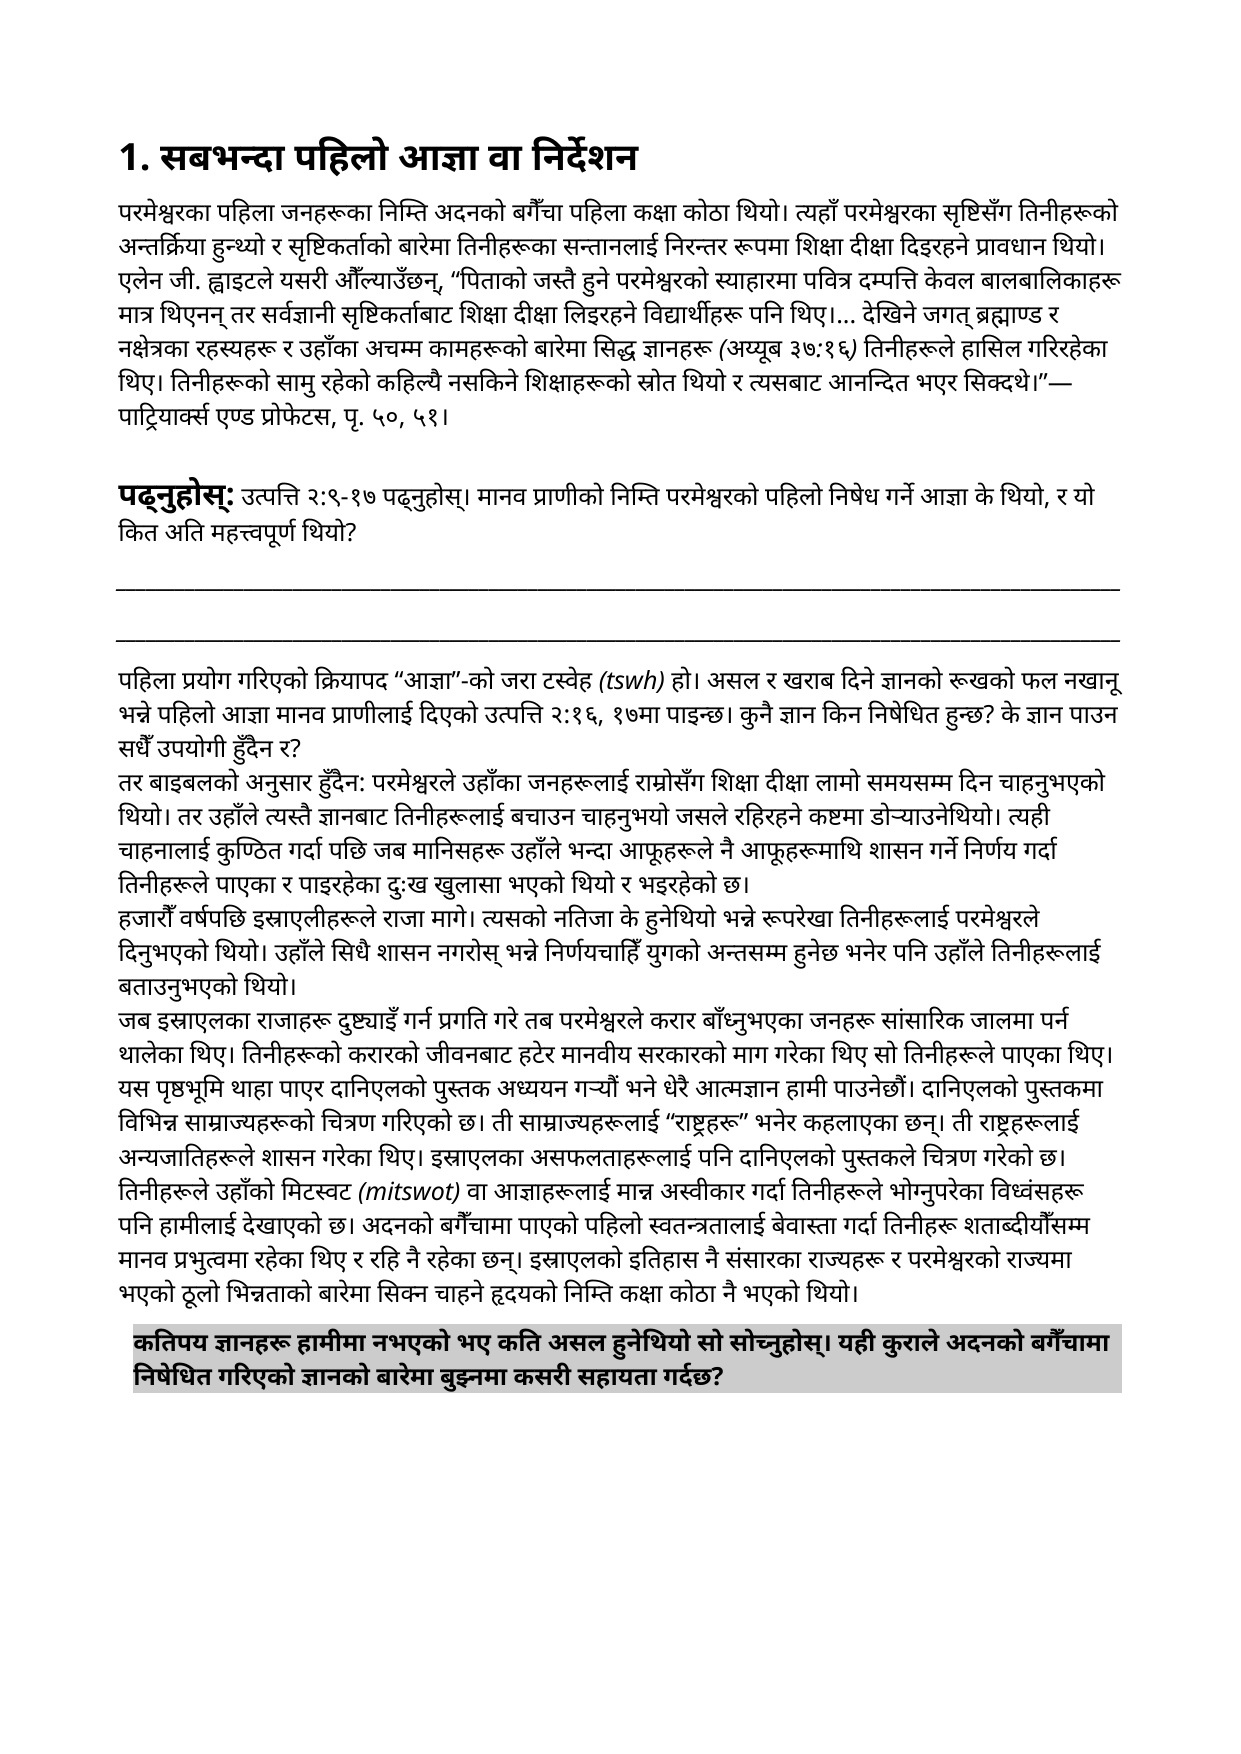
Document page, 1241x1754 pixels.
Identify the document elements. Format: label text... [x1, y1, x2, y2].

text हजारौँ वर्षपछि इस्राएलीहरूले राजा मागे। त्यसको नतिजा के हुनेथियो भन्ने रूपरेखा तिनीहरूलाई परमेश्वरले दिनुभएको थियो। उहाँले सिधै शासन नगरोस् भन्ने निर्णयचाहिँ युगको अन्तसम्म हुनेछ भनेर पनि उहाँले तिनीहरूलाई बताउनुभएको थियो। [118, 901, 1122, 1003]
subtitle 1. सबभन्दा पहिलो आज्ञा वा निर्देशन [118, 131, 1122, 182]
text कतिपय ज्ञानहरू हामीमा नभएको भए कति असल हुनेथियो सो सोच्नुहोस्। यही कुराले अदनको बगैँचामा निषेधित गरिएको ज्ञानको बारेमा बुझ्नमा कसरी सहायता गर्दछ? [133, 1324, 1122, 1393]
text पहिला प्रयोग गरिएको क्रियापद “आज्ञा”-को जरा टस्वेह (tswh) हो। असल र खराब दिने ज्ञानको रूखको फल नखानू भन्ने पहिलो आज्ञा मानव प्राणीलाई दिएको उत्पत्ति २:१६, १७मा पाइन्छ। कुनै ज्ञान किन निषेधित हुन्छ? के ज्ञान पाउन सधैँ उपयोगी हुँदैन र? [118, 662, 1122, 764]
text तर बाइबलको अनुसार हुँदैन: परमेश्वरले उहाँका जनहरूलाई राम्रोसँग शिक्षा दीक्षा लामो समयसम्म दिन चाहनुभएको थियो। तर उहाँले त्यस्तै ज्ञानबाट तिनीहरूलाई बचाउन चाहनुभयो जसले रहिरहने कष्टमा डोऱ्याउनेथियो। त्यही चाहनालाई कुण्ठित गर्दा पछि जब मानिसहरू उहाँले भन्दा आफूहरूले नै आफूहरूमाथि शासन गर्ने निर्णय गर्दा तिनीहरूले पाएका र पाइरहेका दुःख खुलासा भएको थियो र भइरहेको छ। [118, 764, 1122, 901]
text जब इस्राएलका राजाहरू दुष्ट्याइँ गर्न प्रगति गरे तब परमेश्वरले करार बाँध्नुभएका जनहरू सांसारिक जालमा पर्न थालेका थिए। तिनीहरूको करारको जीवनबाट हटेर मानवीय सरकारको माग गरेका थिए सो तिनीहरूले पाएका थिए। [118, 1003, 1122, 1071]
text पढ्नुहोस्: उत्पत्ति २:९-१७ पढ्नुहोस्। मानव प्राणीको निम्ति परमेश्वरको पहिलो निषेध गर्ने आज्ञा के थियो, र यो कित अति महत्त्वपूर्ण थियो? [118, 472, 1122, 548]
text यस पृष्ठभूमि थाहा पाएर दानिएलको पुस्तक अध्ययन गऱ्यौं भने धेरै आत्मज्ञान हामी पाउनेछौं। दानिएलको पुस्तकमा विभिन्न साम्राज्यहरूको चित्रण गरिएको छ। ती साम्राज्यहरूलाई “राष्ट्रहरू” भनेर कहलाएका छन्। ती राष्ट्रहरूलाई अन्यजातिहरूले शासन गरेका थिए। इस्राएलका असफलताहरूलाई पनि दानिएलको पुस्तकले चित्रण गरेको छ। तिनीहरूले उहाँको मिटस्वट (mitswot) वा आज्ञाहरूलाई मान्न अस्वीकार गर्दा तिनीहरूले भोग्नुपरेका विध्वंसहरू पनि हामीलाई देखाएको छ। अदनको बगैँचामा पाएको पहिलो स्वतन्त्रतालाई बेवास्ता गर्दा तिनीहरू शताब्दीयौँसम्म मानव प्रभुत्वमा रहेका थिए र रहि नै रहेका छन्। इस्राएलको इतिहास नै संसारका राज्यहरू र परमेश्वरको राज्यमा भएको ठूलो भिन्नताको बारेमा सिक्न चाहने हृदयको निम्ति कक्षा कोठा नै भएको थियो। [118, 1071, 1122, 1309]
text परमेश्वरका पहिला जनहरूका निम्ति अदनको बगैँचा पहिला कक्षा कोठा थियो। त्यहाँ परमेश्वरका सृष्टिसँग तिनीहरूको अन्तर्क्रिया हुन्थ्यो र सृष्टिकर्ताको बारेमा तिनीहरूका सन्तानलाई निरन्तर रूपमा शिक्षा दीक्षा दिइरहने प्रावधान थियो। एलेन जी. ह्वाइटले यसरी औँल्याउँछन्, “पिताको जस्तै हुने परमेश्वरको स्याहारमा पवित्र दम्पत्ति केवल बालबालिकाहरू मात्र थिएनन् तर सर्वज्ञानी सृष्टिकर्ताबाट शिक्षा दीक्षा लिइरहने विद्यार्थीहरू पनि थिए।... देखिने जगत् ब्रह्माण्ड र नक्षेत्रका रहस्यहरू र उहाँका अचम्म कामहरूको बारेमा सिद्ध ज्ञानहरू (अय्यूब ३७:१६) तिनीहरूले हासिल गरिरहेका थिए। तिनीहरूको सामु रहेको कहिल्यै नसकिने शिक्षाहरूको स्रोत थियो र त्यसबाट आनन्दित भएर सिक्दथे।”—पाट्रियार्क्स एण्ड प्रोफेटस, पृ. ५०, ५१। [118, 194, 1122, 433]
